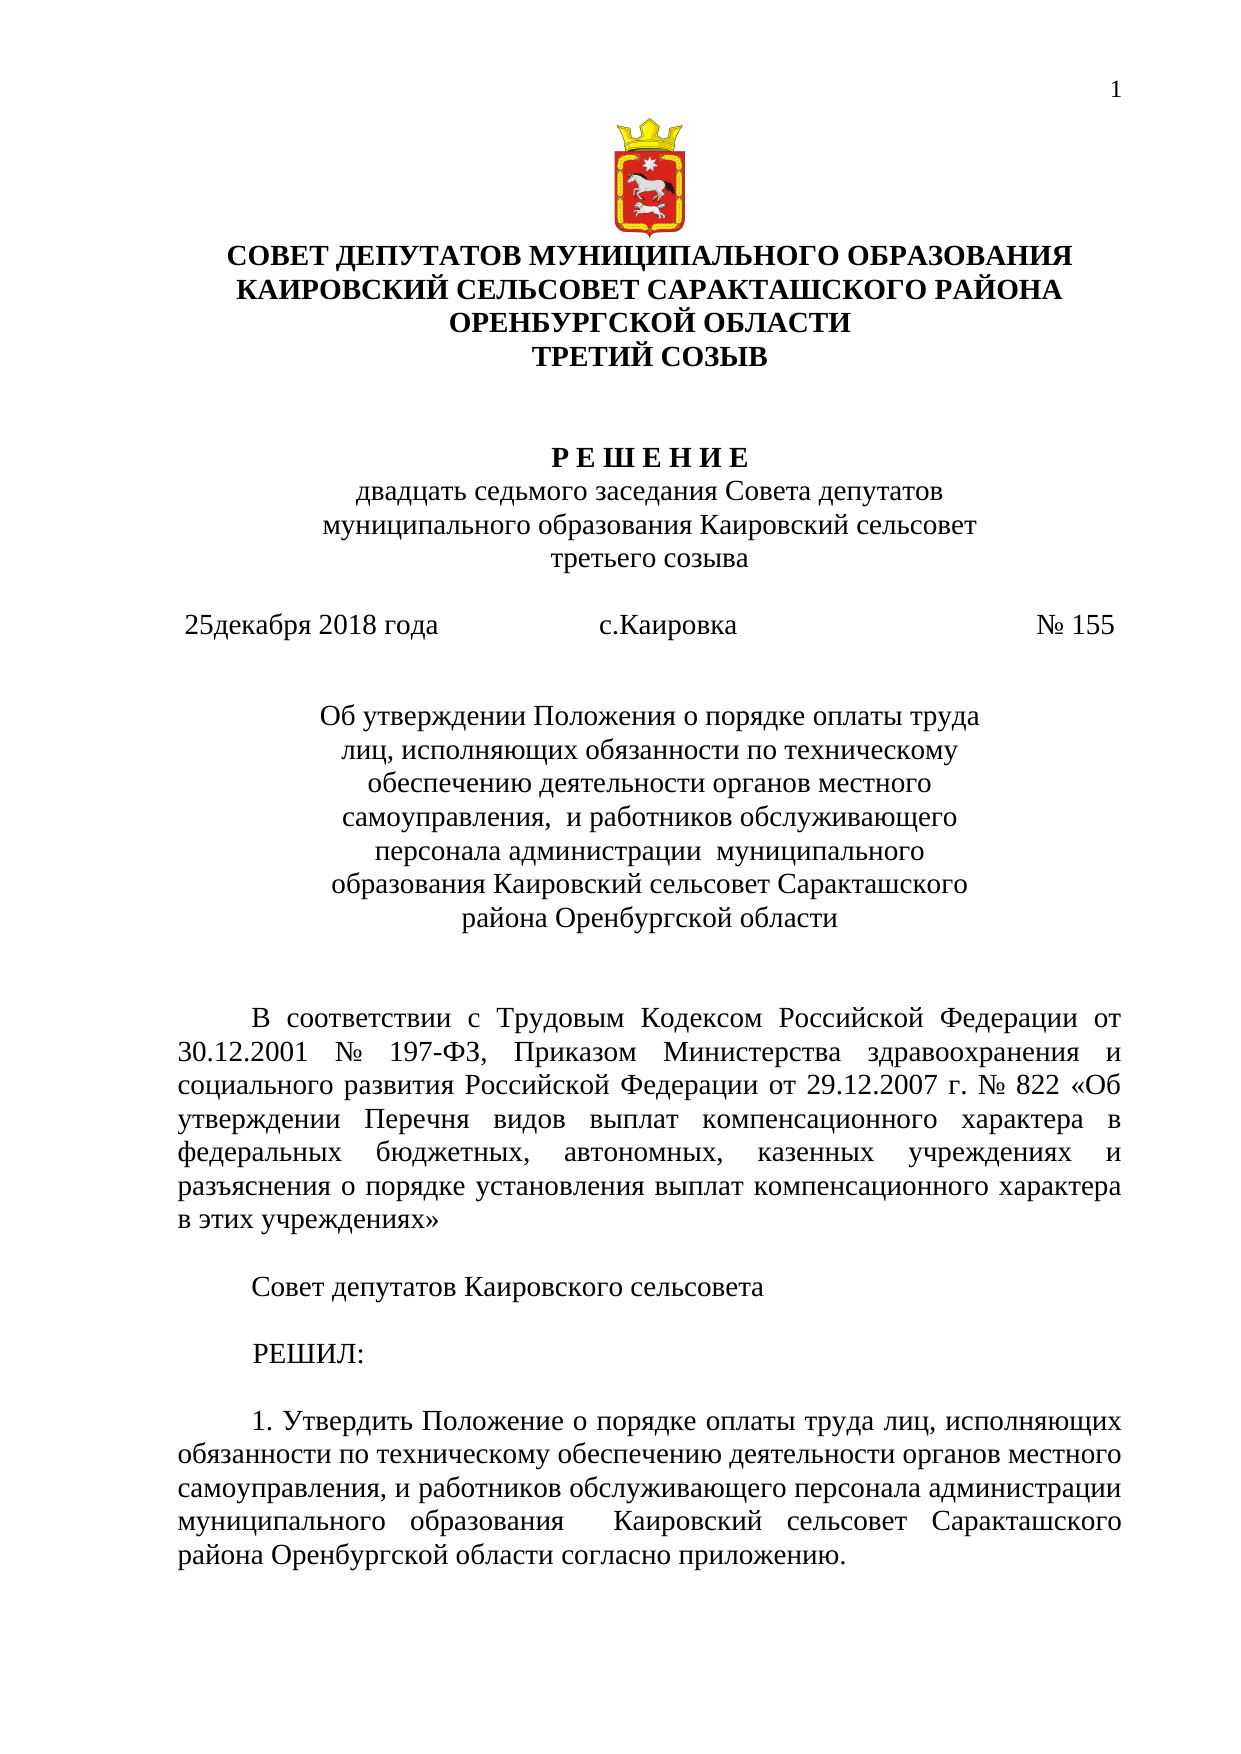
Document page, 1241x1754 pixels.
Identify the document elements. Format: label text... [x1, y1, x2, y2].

text РЕШИЛ: [177, 1336, 1122, 1369]
text муниципального образования Каировский сельсовет [177, 507, 1122, 540]
text Р Е Ш Е Н И Е [177, 440, 1122, 473]
table_header Об утверждении Положения о порядке оплаты труда лиц, исполняющих обязанности по техническому обеспечению деятельности органов местного самоуправления, и работников обслуживающего персонала администрации муниципального образования Каировский сельсовет Саракташского района Оренбургской области [300, 699, 999, 933]
text оренбургской области [177, 306, 1122, 339]
text третьего созыва [177, 540, 1122, 574]
text двадцать седьмого заседания Совета депутатов [177, 473, 1122, 507]
text ТРЕТИЙ созыв [177, 339, 1122, 373]
text 25декабря 2018 года с.Каировка № 155 [177, 607, 1122, 641]
picture [614, 118, 685, 239]
text СОВЕТ ДЕПУТАТОВ муниципального образования [177, 238, 1122, 272]
text В соответствии с Трудовым Кодексом Российской Федерации от 30.12.2001 № 197-ФЗ, Приказом Министерства здравоохранения и социального развития Российской Федерации от 29.12.2007 г. № 822 «Об утверждении Перечня видов выплат компенсационного характера в федеральных бюджетных, автономных, казенных учреждениях и разъяснения о порядке установления выплат компенсационного характера в этих учреждениях» [177, 1000, 1122, 1235]
text 1. Утвердить Положение о порядке оплаты труда лиц, исполняющих обязанности по техническому обеспечению деятельности органов местного самоуправления, и работников обслуживающего персонала администрации муниципального образования Каировский сельсовет Саракташского района Оренбургской области согласно приложению. [177, 1403, 1122, 1571]
text Совет депутатов Каировского сельсовета [177, 1269, 1122, 1302]
text КАИРОВСКИЙ СЕЛЬСОВЕТ саракташскОГО районА [177, 272, 1122, 306]
